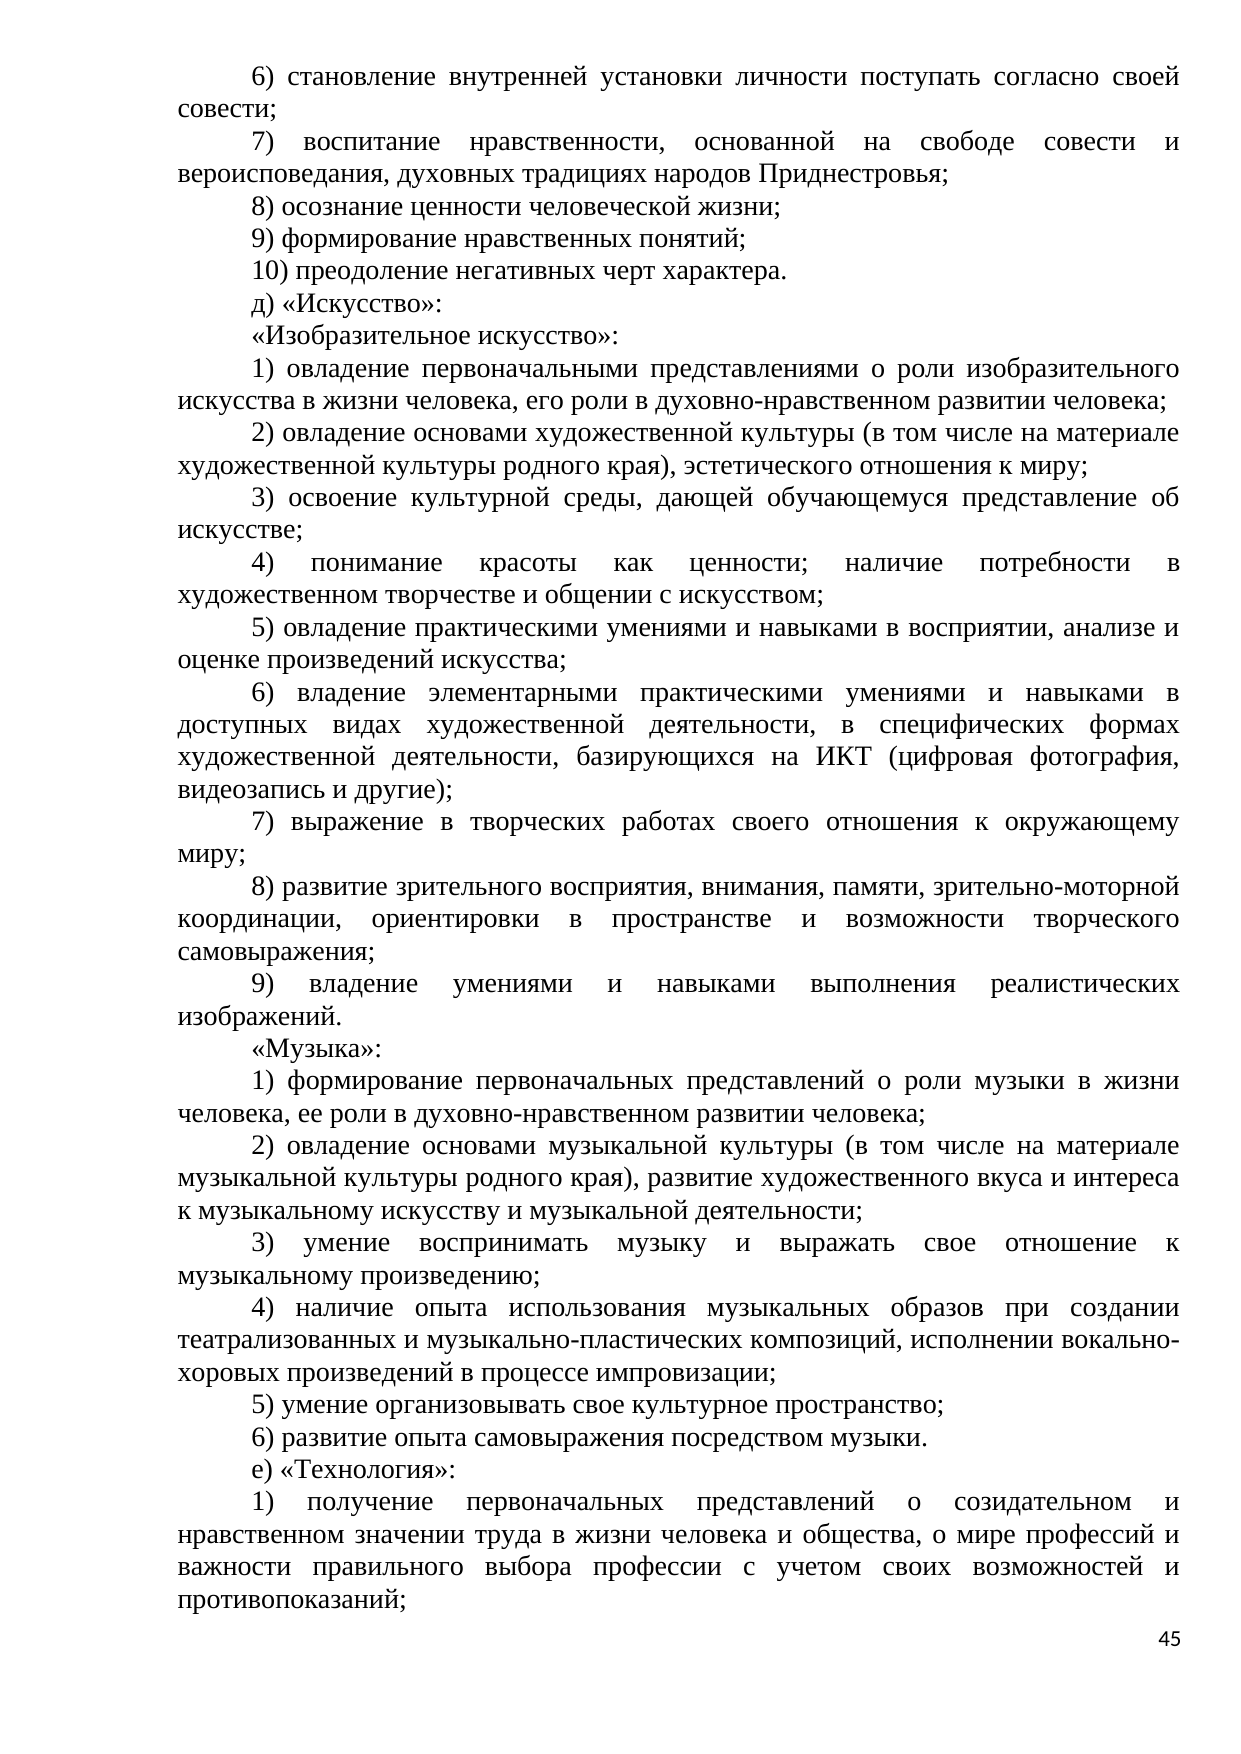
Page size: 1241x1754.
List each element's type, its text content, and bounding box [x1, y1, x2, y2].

text д) «Искусство»: [177, 286, 1181, 318]
text 2) овладение основами художественной культуры (в том числе на материале художественной культуры родного края), эстетического отношения к миру; [177, 415, 1181, 480]
text 10) преодоление негативных черт характера. [177, 253, 1181, 286]
text 1) овладение первоначальными представлениями о роли изобразительного искусства в жизни человека, его роли в духовно-нравственном развитии человека; [177, 351, 1181, 415]
text 3) умение воспринимать музыку и выражать свое отношение к музыкальному произведению; [177, 1225, 1181, 1290]
text 9) формирование нравственных понятий; [177, 221, 1181, 253]
text 1) формирование первоначальных представлений о роли музыки в жизни человека, ее роли в духовно-нравственном развитии человека; [177, 1063, 1181, 1128]
text 5) овладение практическими умениями и навыками в восприятии, анализе и оценке произведений искусства; [177, 610, 1181, 674]
text 7) воспитание нравственности, основанной на свободе совести и вероисповедания, духовных традициях народов Приднестровья; [177, 124, 1181, 189]
text 6) развитие опыта самовыражения посредством музыки. [177, 1420, 1181, 1452]
text 8) осознание ценности человеческой жизни; [177, 189, 1181, 221]
text 3) освоение культурной среды, дающей обучающемуся представление об искусстве; [177, 480, 1181, 545]
text 8) развитие зрительного восприятия, внимания, памяти, зрительно-моторной координации, ориентировки в пространстве и возможности творческого самовыражения; [177, 869, 1181, 966]
text 7) выражение в творческих работах своего отношения к окружающему миру; [177, 804, 1181, 869]
text «Изобразительное искусство»: [177, 318, 1181, 351]
text 6) становление внутренней установки личности поступать согласно своей совести; [177, 59, 1181, 124]
text 9) владение умениями и навыками выполнения реалистических изображений. [177, 966, 1181, 1031]
text 5) умение организовывать свое культурное пространство; [177, 1387, 1181, 1420]
text 2) овладение основами музыкальной культуры (в том числе на материале музыкальной культуры родного края), развитие художественного вкуса и интереса к музыкальному искусству и музыкальной деятельности; [177, 1128, 1181, 1225]
text е) «Технология»: [177, 1452, 1181, 1484]
text «Музыка»: [177, 1031, 1181, 1063]
text 6) владение элементарными практическими умениями и навыками в доступных видах художественной деятельности, в специфических формах художественной деятельности, базирующихся на ИКТ (цифровая фотография, видеозапись и другие); [177, 674, 1181, 804]
text 4) наличие опыта использования музыкальных образов при создании театрализованных и музыкально-пластических композиций, исполнении вокально-хоровых произведений в процессе импровизации; [177, 1290, 1181, 1387]
text 4) понимание красоты как ценности; наличие потребности в художественном творчестве и общении с искусством; [177, 545, 1181, 610]
text 1) получение первоначальных представлений о созидательном и нравственном значении труда в жизни человека и общества, о мире профессий и важности правильного выбора профессии с учетом своих возможностей и противопоказаний; [177, 1484, 1181, 1614]
